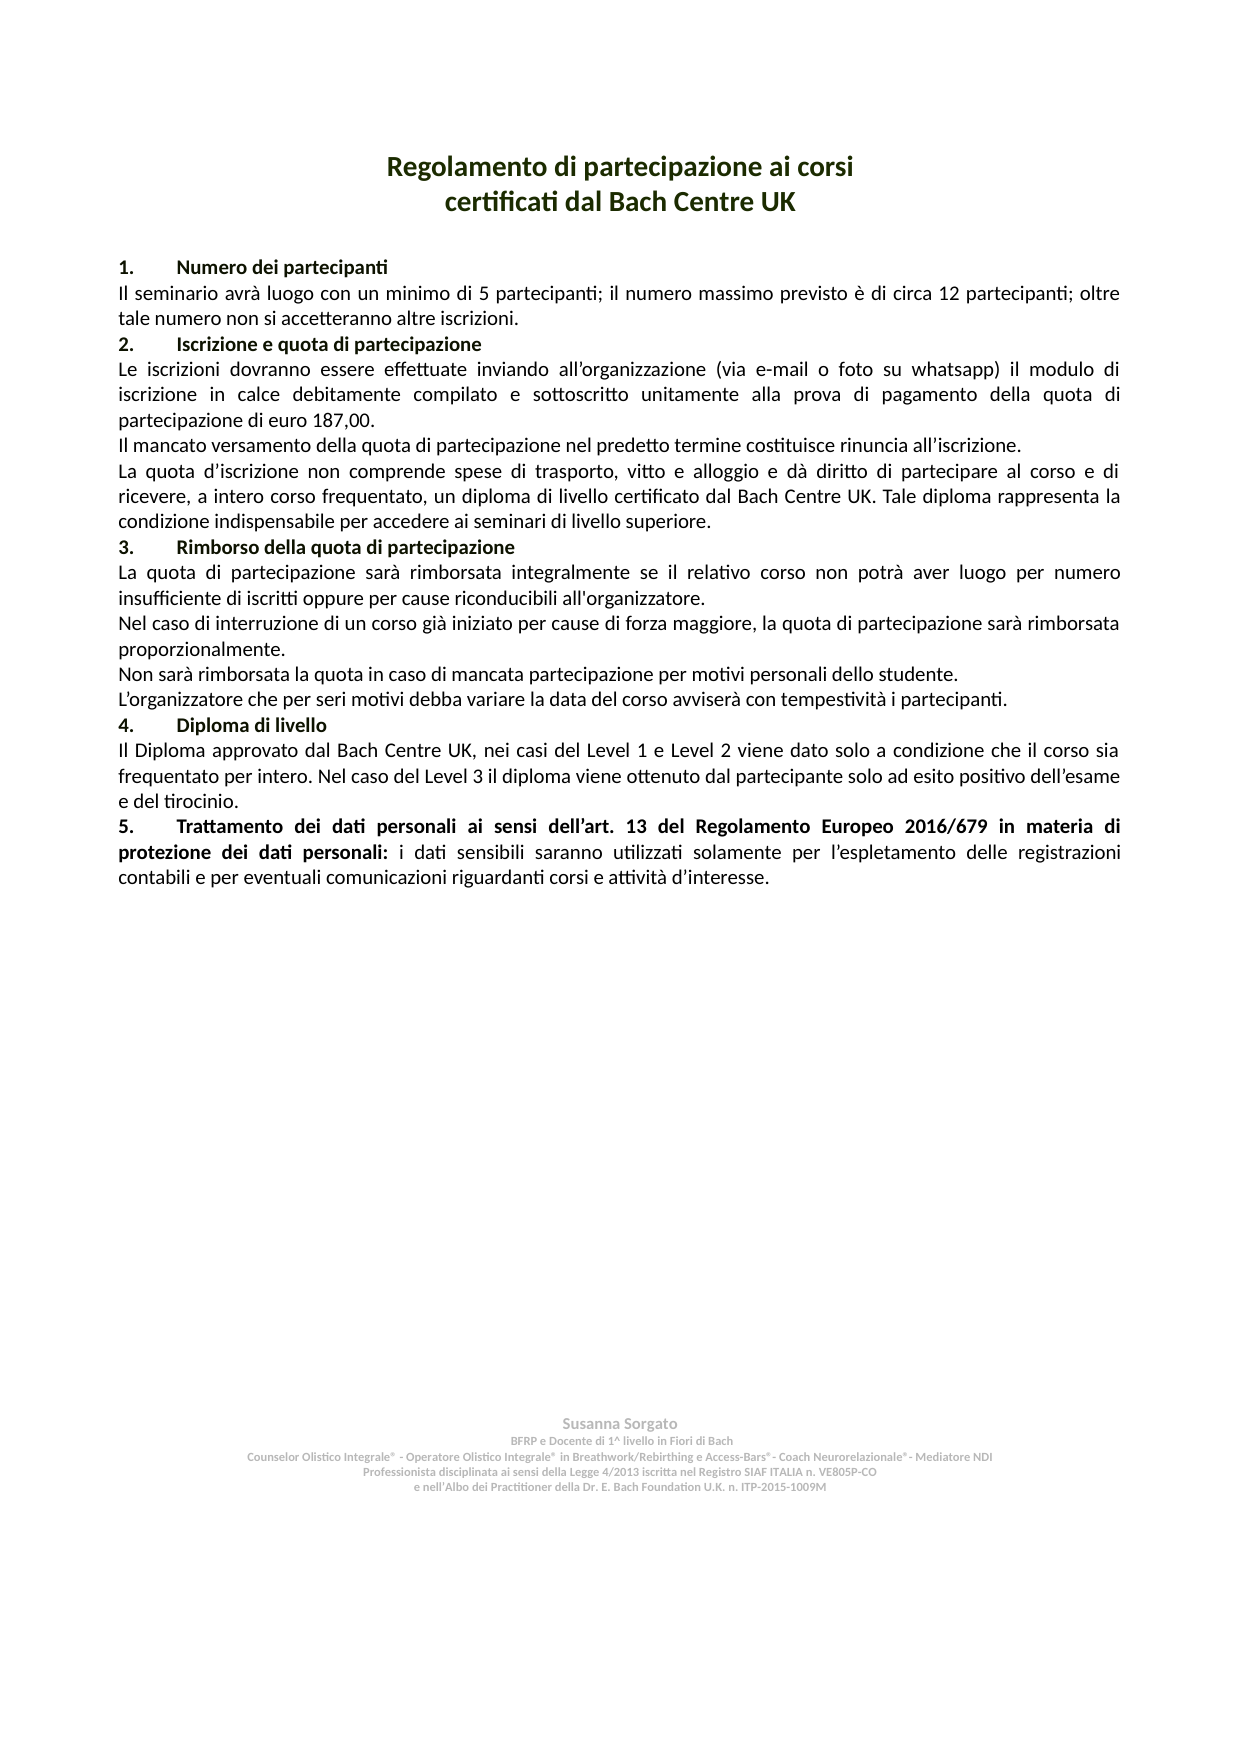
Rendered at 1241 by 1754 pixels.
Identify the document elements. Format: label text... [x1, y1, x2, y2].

text La quota d’iscrizione non comprende spese di trasporto, vitto e alloggio e dà diritto di partecipare al corso e di ricevere, a intero corso frequentato, un diploma di livello certificato dal Bach Centre UK. Tale diploma rappresenta la condizione indispensabile per accedere ai seminari di livello superiore. [118, 458, 1122, 534]
text 4. Diploma di livello [118, 712, 1122, 737]
text Non sarà rimborsata la quota in caso di mancata partecipazione per motivi personali dello studente. [118, 661, 1122, 687]
text 5. Trattamento dei dati personali ai sensi dell’art. 13 del Regolamento Europeo 2016/679 in materia di protezione dei dati personali: i dati sensibili saranno utilizzati solamente per l’espletamento delle registrazioni contabili e per eventuali comunicazioni riguardanti corsi e attività d’interesse. [118, 814, 1122, 890]
text Susanna Sorgato [118, 1413, 1122, 1434]
text Le iscrizioni dovranno essere effettuate inviando all’organizzazione (via e-mail o foto su whatsapp) il modulo di iscrizione in calce debitamente compilato e sottoscritto unitamente alla prova di pagamento della quota di partecipazione di euro 187,00. [118, 356, 1122, 432]
text 1. Numero dei partecipanti [118, 254, 1122, 280]
text BFRP e Docente di 1^ livello in Fiori di Bach [118, 1434, 1122, 1449]
text Il seminario avrà luogo con un minimo di 5 partecipanti; il numero massimo previsto è di circa 12 partecipanti; oltre tale numero non si accetteranno altre iscrizioni. [118, 280, 1122, 331]
text La quota di partecipazione sarà rimborsata integralmente se il relativo corso non potrà aver luogo per numero insufficiente di iscritti oppure per cause riconducibili all'organizzatore. [118, 559, 1122, 610]
text Nel caso di interruzione di un corso già iniziato per cause di forza maggiore, la quota di partecipazione sarà rimborsata proporzionalmente. [118, 610, 1122, 661]
text L’organizzatore che per seri motivi debba variare la data del corso avviserà con tempestività i partecipanti. [118, 687, 1122, 712]
text 3. Rimborso della quota di partecipazione [118, 534, 1122, 559]
text Professionista disciplinata ai sensi della Legge 4/2013 iscritta nel Registro SIAF ITALIA n. VE805P-CO [118, 1464, 1122, 1479]
text Il mancato versamento della quota di partecipazione nel predetto termine costituisce rinuncia all’iscrizione. [118, 432, 1122, 458]
text Il Diploma approvato dal Bach Centre UK, nei casi del Level 1 e Level 2 viene dato solo a condizione che il corso sia frequentato per intero. Nel caso del Level 3 il diploma viene ottenuto dal partecipante solo ad esito positivo dell’esame e del tirocinio. [118, 737, 1122, 814]
text e nell’Albo dei Practitioner della Dr. E. Bach Foundation U.K. n. ITP-2015-1009M [118, 1479, 1122, 1495]
text certificati dal Bach Centre UK [118, 183, 1122, 219]
text 2. Iscrizione e quota di partecipazione [118, 331, 1122, 356]
text Counselor Olistico Integrale® - Operatore Olistico Integrale® in Breathwork/Rebirthing e Access-Bars®- Coach Neurorelazionale®- Mediatore NDI [118, 1449, 1122, 1464]
text Regolamento di partecipazione ai corsi [118, 148, 1122, 183]
